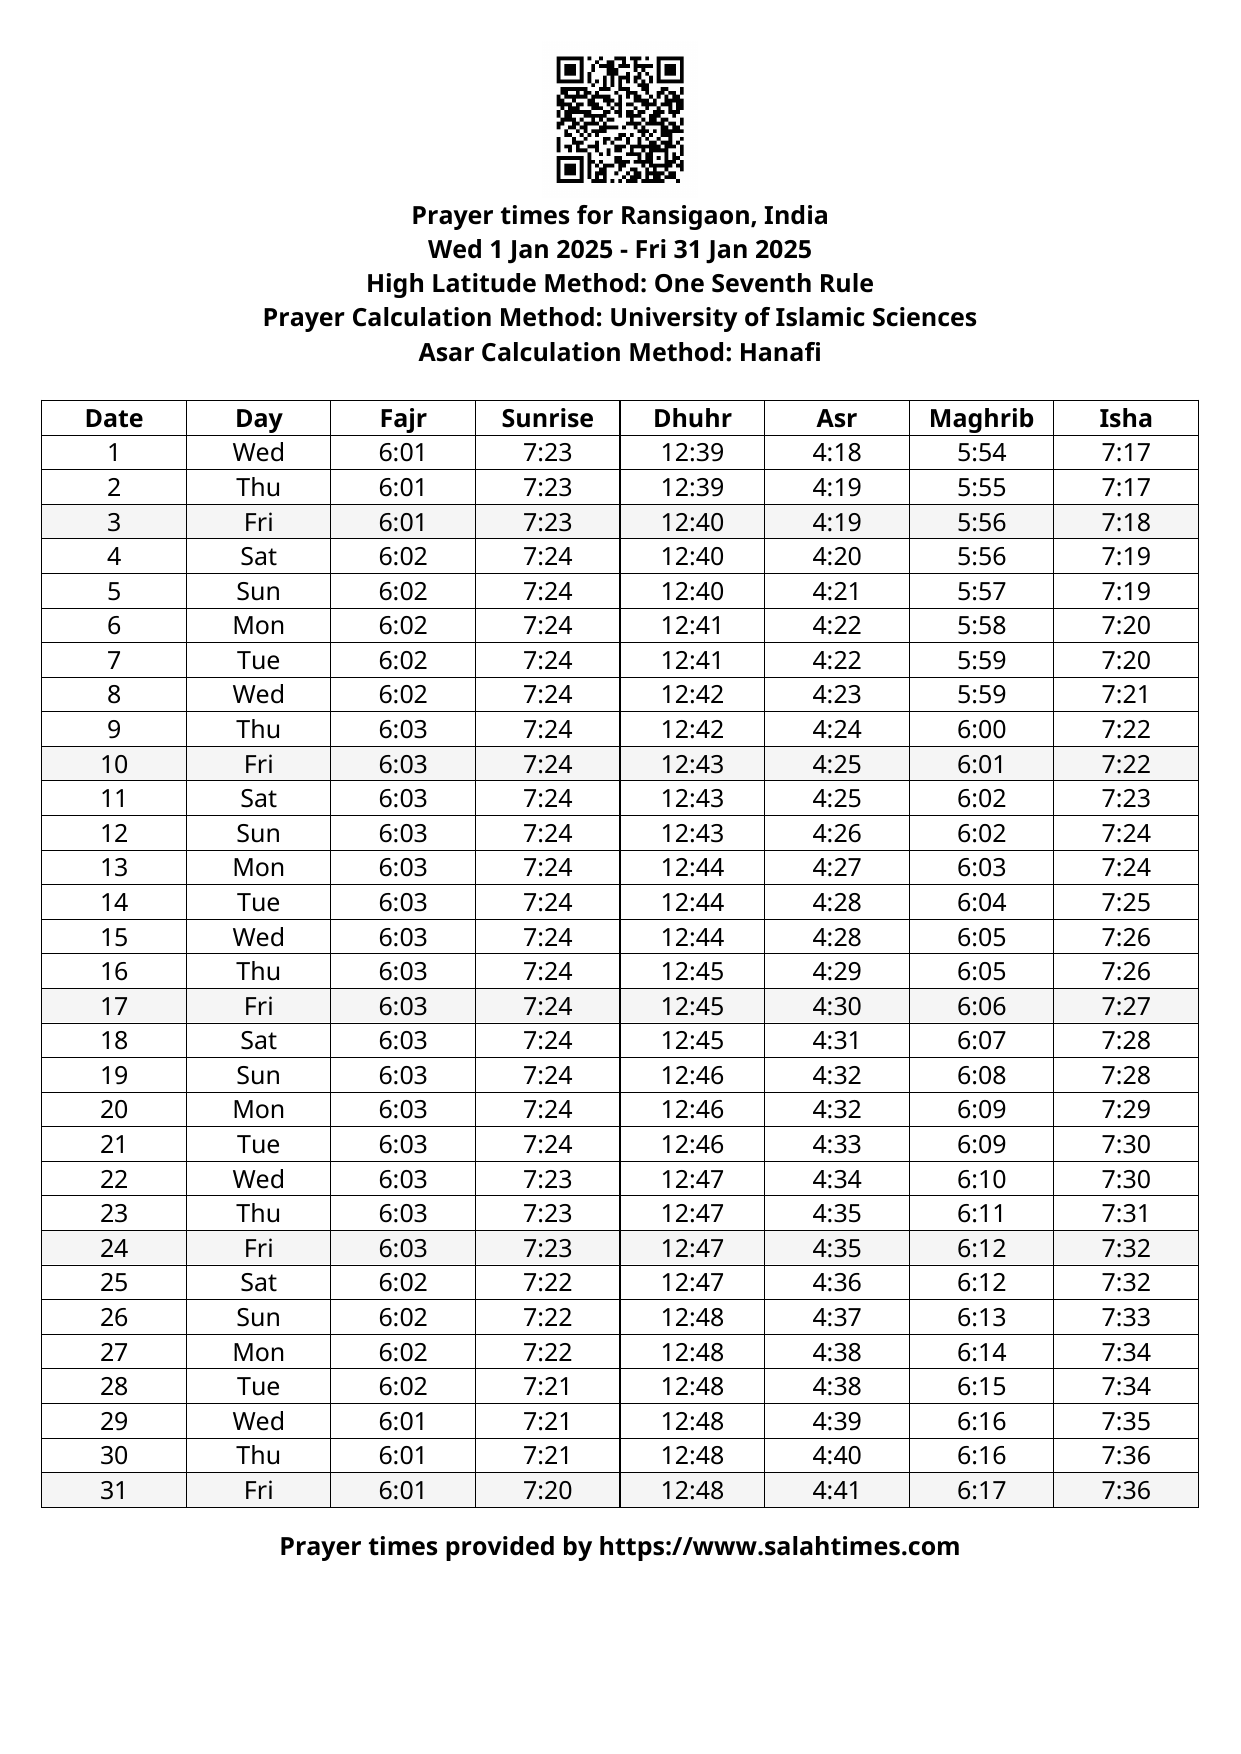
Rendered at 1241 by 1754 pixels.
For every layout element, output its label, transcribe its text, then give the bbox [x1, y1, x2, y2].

table_cell 4:25 [765, 781, 909, 815]
table_cell 4:41 [765, 1473, 909, 1507]
table_cell 6:04 [910, 885, 1053, 919]
table_cell 23 [42, 1196, 186, 1230]
table_cell 4:22 [765, 643, 909, 677]
table_cell 12:39 [621, 436, 764, 469]
table_cell Mon [187, 1093, 330, 1126]
table_cell 6:02 [331, 1369, 475, 1403]
picture [542, 41, 699, 198]
table_cell 7:23 [476, 1162, 619, 1195]
table_header Maghrib [910, 401, 1053, 434]
table_cell 12:48 [621, 1473, 764, 1507]
table_cell 12:39 [621, 470, 764, 504]
table_cell 7:23 [476, 505, 619, 538]
table_cell Sat [187, 1024, 330, 1057]
table_cell 12:48 [621, 1439, 764, 1472]
table_cell 12:41 [621, 609, 764, 642]
table_cell 5:57 [910, 574, 1053, 607]
table_cell 4:18 [765, 436, 909, 469]
table_cell 4:19 [765, 470, 909, 504]
table_cell 7:24 [476, 1127, 619, 1161]
table_cell 12 [42, 816, 186, 849]
table_cell 7:29 [1054, 1093, 1198, 1126]
table_cell Wed [187, 1404, 330, 1437]
table_cell 7:26 [1054, 954, 1198, 988]
table_cell 6:03 [331, 1162, 475, 1195]
table_cell 6:16 [910, 1404, 1053, 1437]
table_cell 20 [42, 1093, 186, 1126]
table_cell 7:21 [1054, 678, 1198, 711]
table_cell 6:03 [331, 816, 475, 849]
table_cell Thu [187, 712, 330, 746]
table_cell 6:15 [910, 1369, 1053, 1403]
table_cell 4:25 [765, 747, 909, 780]
table_cell 6:01 [331, 470, 475, 504]
table_cell 7:23 [1054, 781, 1198, 815]
table_cell 7:24 [476, 1024, 619, 1057]
table_cell 6:01 [331, 1473, 475, 1507]
table_cell 12:45 [621, 989, 764, 1022]
table_cell 4:32 [765, 1093, 909, 1126]
table_cell 6:01 [331, 436, 475, 469]
table_cell Sun [187, 1058, 330, 1092]
table_cell 7:24 [476, 885, 619, 919]
table_cell 6:08 [910, 1058, 1053, 1092]
table_cell 6:03 [331, 851, 475, 884]
table_cell 7:20 [1054, 609, 1198, 642]
table_cell 12:47 [621, 1162, 764, 1195]
table_cell 6:02 [331, 539, 475, 573]
table_cell 6:03 [331, 781, 475, 815]
table_cell 22 [42, 1162, 186, 1195]
table_cell 7:24 [476, 574, 619, 607]
table_cell 8 [42, 678, 186, 711]
table_cell 7:24 [476, 781, 619, 815]
table_cell 4:35 [765, 1196, 909, 1230]
table_cell 4 [42, 539, 186, 573]
table_cell 5:54 [910, 436, 1053, 469]
table_cell 4:22 [765, 609, 909, 642]
table_cell 12:48 [621, 1369, 764, 1403]
table_cell Tue [187, 885, 330, 919]
table_cell Sun [187, 1300, 330, 1334]
table_header Fajr [331, 401, 475, 434]
table_cell 12:40 [621, 574, 764, 607]
table_cell 6:16 [910, 1439, 1053, 1472]
table_cell 7:35 [1054, 1404, 1198, 1437]
table_cell 25 [42, 1266, 186, 1299]
table_cell 7:24 [476, 816, 619, 849]
table_header Asr [765, 401, 909, 434]
table_cell 5:59 [910, 643, 1053, 677]
table_cell Fri [187, 747, 330, 780]
table_cell Fri [187, 1473, 330, 1507]
table_cell 4:36 [765, 1266, 909, 1299]
table_cell 3 [42, 505, 186, 538]
table_cell 21 [42, 1127, 186, 1161]
table_cell 12:47 [621, 1196, 764, 1230]
table_cell 4:21 [765, 574, 909, 607]
table_cell 6:03 [331, 712, 475, 746]
table_cell Tue [187, 643, 330, 677]
table_cell 17 [42, 989, 186, 1022]
table_cell 6:11 [910, 1196, 1053, 1230]
table_cell 5:56 [910, 505, 1053, 538]
table_cell 7:17 [1054, 436, 1198, 469]
table_cell 7:24 [476, 747, 619, 780]
table_cell 6:03 [331, 920, 475, 953]
table_cell Wed [187, 920, 330, 953]
table_cell 7:21 [476, 1404, 619, 1437]
table_cell 7:24 [476, 920, 619, 953]
table_cell 7:24 [476, 539, 619, 573]
table_cell 7:24 [476, 989, 619, 1022]
table_cell 7:22 [1054, 747, 1198, 780]
table_header Date [42, 401, 186, 434]
table_cell 12:47 [621, 1231, 764, 1264]
table_cell 7:24 [476, 1093, 619, 1126]
table_cell 18 [42, 1024, 186, 1057]
table_cell 4:23 [765, 678, 909, 711]
table_header Day [187, 401, 330, 434]
table_cell 28 [42, 1369, 186, 1403]
table_cell 7:19 [1054, 539, 1198, 573]
table_cell 12:44 [621, 885, 764, 919]
table_cell 7:24 [476, 712, 619, 746]
table_cell 16 [42, 954, 186, 988]
table_cell 12:40 [621, 505, 764, 538]
table_cell 6:03 [331, 1058, 475, 1092]
table_cell 7:24 [476, 851, 619, 884]
table_cell Sun [187, 816, 330, 849]
table_header Isha [1054, 401, 1198, 434]
table_cell 6:02 [331, 574, 475, 607]
table_cell 7:25 [1054, 885, 1198, 919]
table_cell 7:23 [476, 436, 619, 469]
table_cell 4:31 [765, 1024, 909, 1057]
table_cell 4:39 [765, 1404, 909, 1437]
table_cell 6:00 [910, 712, 1053, 746]
table_cell 4:38 [765, 1335, 909, 1368]
table_cell 7:28 [1054, 1024, 1198, 1057]
table_cell 6:03 [331, 1024, 475, 1057]
table_header Sunrise [476, 401, 619, 434]
table_cell 26 [42, 1300, 186, 1334]
table_cell 19 [42, 1058, 186, 1092]
table_cell 7:22 [476, 1300, 619, 1334]
table_cell 7:22 [1054, 712, 1198, 746]
table_cell Sun [187, 574, 330, 607]
table_cell 4:27 [765, 851, 909, 884]
table_cell 7:26 [1054, 920, 1198, 953]
table_cell 7:19 [1054, 574, 1198, 607]
table_cell 6:01 [331, 1439, 475, 1472]
table_cell 6:06 [910, 989, 1053, 1022]
table_cell 6:03 [331, 1127, 475, 1161]
table_cell 6:02 [331, 678, 475, 711]
table_cell 6:03 [331, 1196, 475, 1230]
table_cell Mon [187, 851, 330, 884]
table_cell 6:02 [331, 1266, 475, 1299]
table_cell 4:34 [765, 1162, 909, 1195]
table_cell 7:32 [1054, 1231, 1198, 1264]
table_cell 7:22 [476, 1335, 619, 1368]
table_cell 4:37 [765, 1300, 909, 1334]
table_cell 12:47 [621, 1266, 764, 1299]
table_cell 6:17 [910, 1473, 1053, 1507]
table_cell 12:45 [621, 954, 764, 988]
table_cell 4:33 [765, 1127, 909, 1161]
table_cell 7:24 [476, 678, 619, 711]
table_cell 6:02 [331, 1300, 475, 1334]
table_cell 4:40 [765, 1439, 909, 1472]
table_cell 12:48 [621, 1300, 764, 1334]
table_cell 7:32 [1054, 1266, 1198, 1299]
table_cell 1 [42, 436, 186, 469]
table_cell 6:03 [331, 954, 475, 988]
table_cell 6:07 [910, 1024, 1053, 1057]
text Prayer times provided by https://www.salahtimes.com [42, 1528, 1198, 1563]
table_cell 12:43 [621, 781, 764, 815]
table_cell 6 [42, 609, 186, 642]
table_cell Mon [187, 1335, 330, 1368]
table_cell 12:48 [621, 1404, 764, 1437]
table_cell 10 [42, 747, 186, 780]
table_cell 7 [42, 643, 186, 677]
table_cell Thu [187, 1196, 330, 1230]
table_cell Wed [187, 678, 330, 711]
table_cell Wed [187, 1162, 330, 1195]
table_cell 7:36 [1054, 1439, 1198, 1472]
table_cell 6:03 [331, 989, 475, 1022]
table_cell 12:44 [621, 851, 764, 884]
table_cell 6:14 [910, 1335, 1053, 1368]
table_cell 12:43 [621, 747, 764, 780]
table_cell 6:13 [910, 1300, 1053, 1334]
table_cell 6:03 [331, 747, 475, 780]
table_cell 6:09 [910, 1127, 1053, 1161]
table_cell 7:28 [1054, 1058, 1198, 1092]
table_cell 6:01 [331, 505, 475, 538]
table_cell 7:23 [476, 470, 619, 504]
table_cell 5:55 [910, 470, 1053, 504]
table_cell 4:38 [765, 1369, 909, 1403]
table_cell 7:24 [1054, 816, 1198, 849]
table_cell 7:18 [1054, 505, 1198, 538]
table_cell 9 [42, 712, 186, 746]
text Prayer Calculation Method: University of Islamic Sciences [42, 300, 1198, 334]
table_cell 6:10 [910, 1162, 1053, 1195]
table_cell 6:02 [910, 781, 1053, 815]
table_cell 11 [42, 781, 186, 815]
table_cell 7:24 [1054, 851, 1198, 884]
table_cell 7:30 [1054, 1127, 1198, 1161]
table_cell 6:12 [910, 1231, 1053, 1264]
table_cell 6:01 [331, 1404, 475, 1437]
table_cell 29 [42, 1404, 186, 1437]
table_cell Sat [187, 1266, 330, 1299]
table_cell 6:02 [910, 816, 1053, 849]
table_cell 24 [42, 1231, 186, 1264]
text Prayer times for Ransigaon, India [42, 198, 1198, 232]
table_cell 7:33 [1054, 1300, 1198, 1334]
table_cell 27 [42, 1335, 186, 1368]
table_cell Fri [187, 1231, 330, 1264]
table_cell 14 [42, 885, 186, 919]
text Wed 1 Jan 2025 - Fri 31 Jan 2025 [42, 232, 1198, 266]
table_cell 7:22 [476, 1266, 619, 1299]
table_cell Thu [187, 470, 330, 504]
table_cell 7:20 [476, 1473, 619, 1507]
table_header Dhuhr [621, 401, 764, 434]
table_cell 12:43 [621, 816, 764, 849]
table_cell 12:48 [621, 1335, 764, 1368]
table_cell 12:46 [621, 1058, 764, 1092]
table_cell 30 [42, 1439, 186, 1472]
table_cell 6:03 [910, 851, 1053, 884]
table_cell 12:40 [621, 539, 764, 573]
table_cell Thu [187, 954, 330, 988]
table_cell 7:34 [1054, 1369, 1198, 1403]
table_cell 7:30 [1054, 1162, 1198, 1195]
table_cell 7:24 [476, 954, 619, 988]
table_cell 13 [42, 851, 186, 884]
table_cell 2 [42, 470, 186, 504]
table_cell 7:27 [1054, 989, 1198, 1022]
table_cell 4:32 [765, 1058, 909, 1092]
table_cell 5:58 [910, 609, 1053, 642]
table_cell 4:24 [765, 712, 909, 746]
table_cell 4:29 [765, 954, 909, 988]
table_cell 5 [42, 574, 186, 607]
table_cell Fri [187, 505, 330, 538]
table_cell 7:34 [1054, 1335, 1198, 1368]
table_cell 6:12 [910, 1266, 1053, 1299]
table_cell 6:02 [331, 609, 475, 642]
table_cell Tue [187, 1127, 330, 1161]
table_cell 7:17 [1054, 470, 1198, 504]
table_cell 5:56 [910, 539, 1053, 573]
table_cell 4:35 [765, 1231, 909, 1264]
table_cell 6:02 [331, 643, 475, 677]
table_cell 4:28 [765, 920, 909, 953]
table_cell 6:05 [910, 954, 1053, 988]
table_cell 6:05 [910, 920, 1053, 953]
table_cell 12:46 [621, 1093, 764, 1126]
table_cell 6:03 [331, 885, 475, 919]
table_cell Sat [187, 539, 330, 573]
table_cell 12:42 [621, 712, 764, 746]
text Asar Calculation Method: Hanafi [42, 334, 1198, 368]
table_cell Fri [187, 989, 330, 1022]
table_cell 12:42 [621, 678, 764, 711]
table_cell 7:31 [1054, 1196, 1198, 1230]
table_cell 5:59 [910, 678, 1053, 711]
table_cell 7:24 [476, 643, 619, 677]
table_cell 7:20 [1054, 643, 1198, 677]
text High Latitude Method: One Seventh Rule [42, 266, 1198, 300]
table_cell Thu [187, 1439, 330, 1472]
table_cell 12:41 [621, 643, 764, 677]
table_cell 4:28 [765, 885, 909, 919]
table_cell 6:01 [910, 747, 1053, 780]
table_cell 12:45 [621, 1024, 764, 1057]
table_cell 31 [42, 1473, 186, 1507]
table_cell 7:36 [1054, 1473, 1198, 1507]
table_cell 7:23 [476, 1196, 619, 1230]
table_cell 6:03 [331, 1231, 475, 1264]
table_cell 7:21 [476, 1369, 619, 1403]
table_cell 12:46 [621, 1127, 764, 1161]
table_cell 7:24 [476, 1058, 619, 1092]
table_cell 7:21 [476, 1439, 619, 1472]
table_cell 4:30 [765, 989, 909, 1022]
table_cell 15 [42, 920, 186, 953]
table_cell Sat [187, 781, 330, 815]
table_cell Mon [187, 609, 330, 642]
table_cell 6:09 [910, 1093, 1053, 1126]
table_cell 12:44 [621, 920, 764, 953]
table_cell 7:23 [476, 1231, 619, 1264]
table_cell 4:20 [765, 539, 909, 573]
table_cell 6:03 [331, 1093, 475, 1126]
table_cell 6:02 [331, 1335, 475, 1368]
table_cell Tue [187, 1369, 330, 1403]
table_cell 7:24 [476, 609, 619, 642]
table_cell 4:19 [765, 505, 909, 538]
table_cell 4:26 [765, 816, 909, 849]
table_cell Wed [187, 436, 330, 469]
